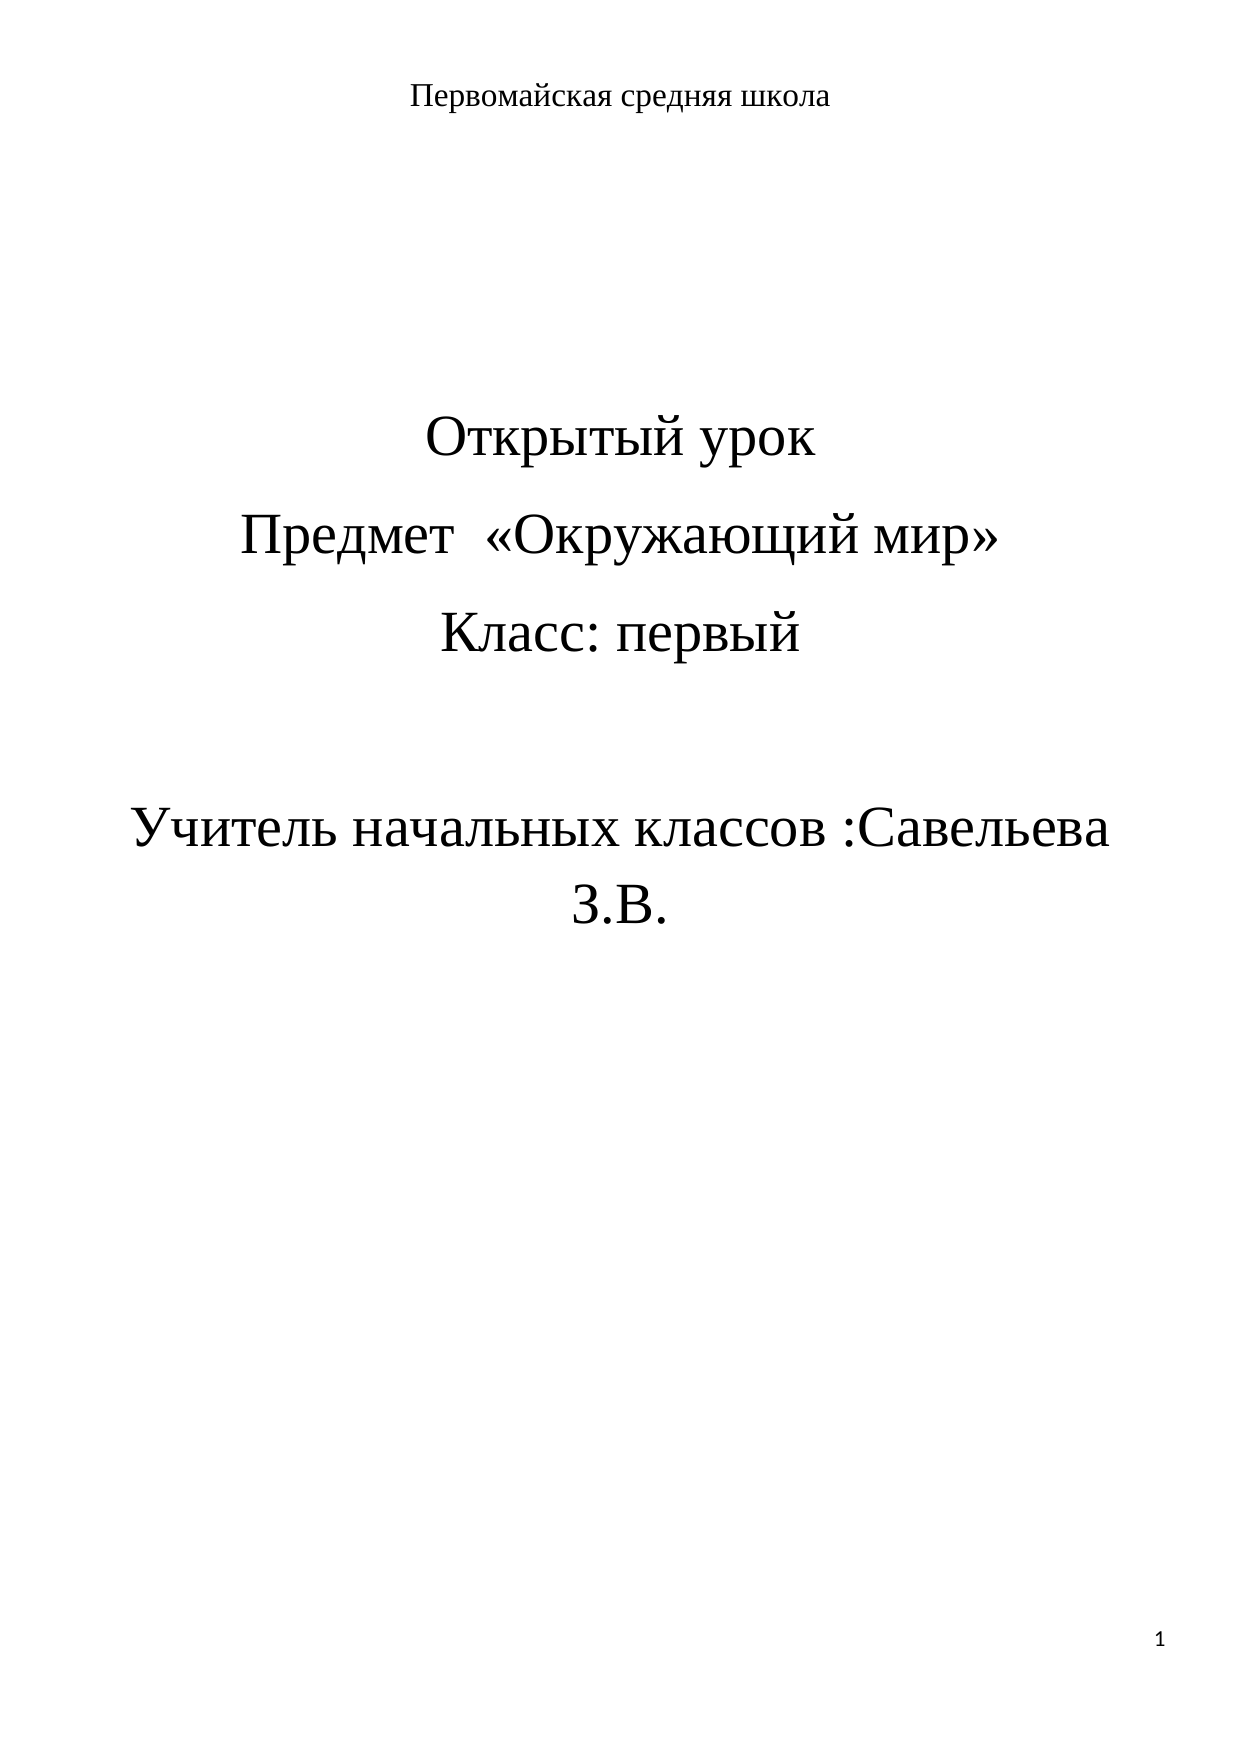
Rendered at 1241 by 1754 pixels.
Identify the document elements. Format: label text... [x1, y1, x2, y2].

text Открытый урок [75, 401, 1165, 468]
text Предмет «Окружающий мир» [75, 498, 1165, 566]
text Первомайская средняя школа [75, 75, 1165, 113]
text Класс: первый [75, 596, 1165, 663]
text Учитель начальных классов :Савельева З.В. [75, 792, 1165, 936]
